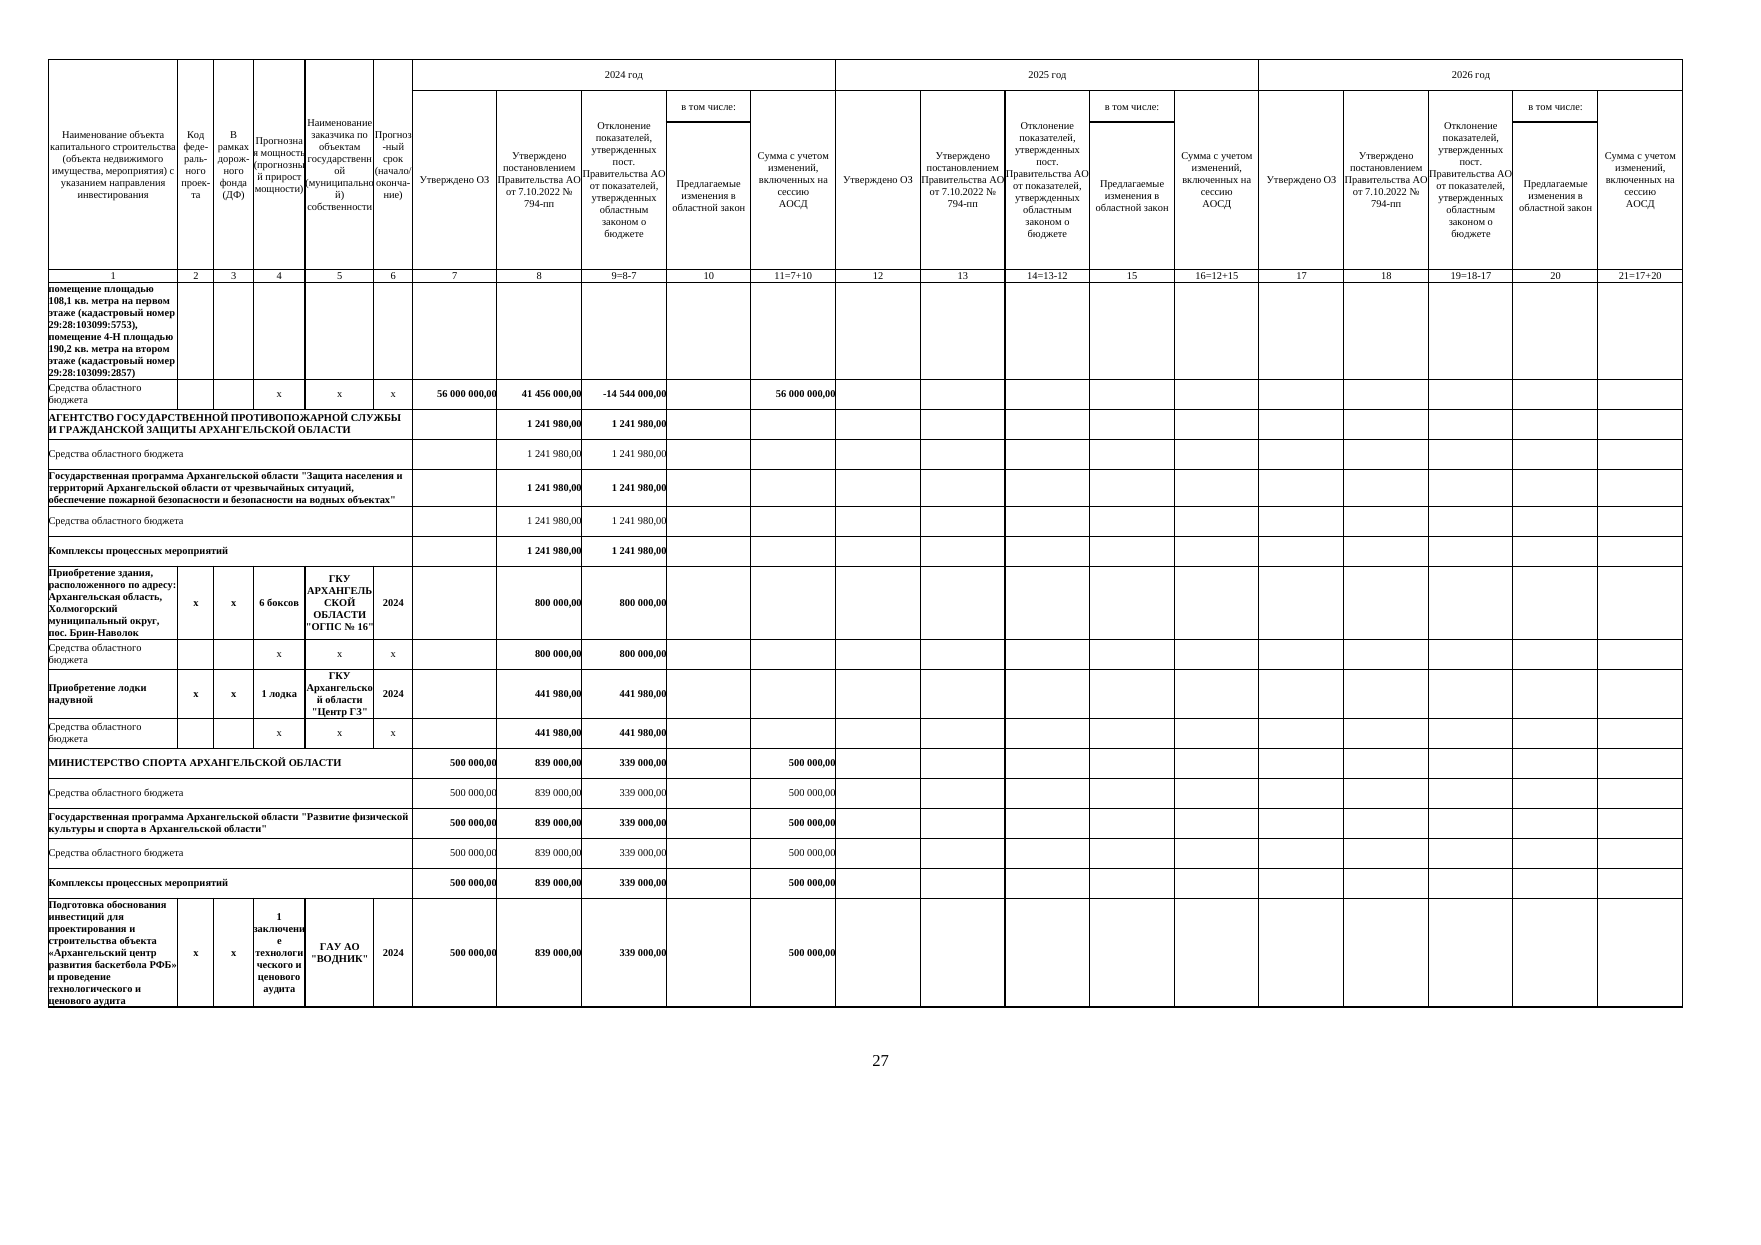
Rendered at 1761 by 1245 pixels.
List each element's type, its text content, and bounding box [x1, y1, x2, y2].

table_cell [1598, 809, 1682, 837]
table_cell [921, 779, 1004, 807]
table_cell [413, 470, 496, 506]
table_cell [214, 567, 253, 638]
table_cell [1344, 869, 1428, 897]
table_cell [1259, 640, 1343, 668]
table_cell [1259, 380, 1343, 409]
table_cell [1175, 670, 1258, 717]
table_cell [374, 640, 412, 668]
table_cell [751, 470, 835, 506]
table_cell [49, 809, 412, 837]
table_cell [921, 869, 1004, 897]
table_header 2025 год [836, 60, 1258, 90]
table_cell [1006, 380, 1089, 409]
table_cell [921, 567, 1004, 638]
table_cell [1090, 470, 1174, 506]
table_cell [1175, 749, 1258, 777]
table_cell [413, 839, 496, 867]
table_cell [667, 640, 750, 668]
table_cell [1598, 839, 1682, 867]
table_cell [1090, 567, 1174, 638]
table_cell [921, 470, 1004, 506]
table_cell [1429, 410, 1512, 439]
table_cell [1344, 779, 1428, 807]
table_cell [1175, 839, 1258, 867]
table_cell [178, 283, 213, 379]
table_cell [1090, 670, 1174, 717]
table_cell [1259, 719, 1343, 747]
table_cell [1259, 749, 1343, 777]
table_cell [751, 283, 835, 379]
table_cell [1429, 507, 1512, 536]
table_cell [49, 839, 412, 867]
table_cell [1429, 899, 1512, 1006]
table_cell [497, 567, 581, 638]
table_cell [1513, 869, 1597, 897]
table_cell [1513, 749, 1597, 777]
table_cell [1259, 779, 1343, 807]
table_header Код феде-раль-ного проек-та [178, 60, 213, 269]
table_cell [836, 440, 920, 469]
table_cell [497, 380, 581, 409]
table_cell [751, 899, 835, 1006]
table_cell Утверждено ОЗ [413, 91, 496, 269]
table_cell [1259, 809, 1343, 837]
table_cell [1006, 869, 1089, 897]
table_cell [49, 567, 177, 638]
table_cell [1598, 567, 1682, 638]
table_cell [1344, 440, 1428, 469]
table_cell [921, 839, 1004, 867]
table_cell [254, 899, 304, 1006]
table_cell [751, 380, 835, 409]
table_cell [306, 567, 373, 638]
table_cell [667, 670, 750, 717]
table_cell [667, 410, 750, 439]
table_cell Предлагаемые изменения в областной закон [1513, 123, 1597, 269]
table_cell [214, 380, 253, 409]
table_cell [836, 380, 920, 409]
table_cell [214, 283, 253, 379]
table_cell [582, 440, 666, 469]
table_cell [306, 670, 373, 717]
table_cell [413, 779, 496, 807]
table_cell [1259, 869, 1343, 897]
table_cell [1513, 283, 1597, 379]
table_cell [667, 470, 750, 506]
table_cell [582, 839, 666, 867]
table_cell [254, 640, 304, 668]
table_cell Утверждено постановлением Правительства АО от 7.10.2022 № 794-пп [921, 91, 1004, 269]
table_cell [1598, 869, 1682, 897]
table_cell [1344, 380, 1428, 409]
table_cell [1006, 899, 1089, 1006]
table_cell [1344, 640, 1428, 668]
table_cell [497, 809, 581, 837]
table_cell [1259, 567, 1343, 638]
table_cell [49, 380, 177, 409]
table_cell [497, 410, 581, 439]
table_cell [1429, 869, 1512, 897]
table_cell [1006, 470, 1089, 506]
table_header Прогнозная мощность (прогнозный прирост мощности) [254, 60, 304, 269]
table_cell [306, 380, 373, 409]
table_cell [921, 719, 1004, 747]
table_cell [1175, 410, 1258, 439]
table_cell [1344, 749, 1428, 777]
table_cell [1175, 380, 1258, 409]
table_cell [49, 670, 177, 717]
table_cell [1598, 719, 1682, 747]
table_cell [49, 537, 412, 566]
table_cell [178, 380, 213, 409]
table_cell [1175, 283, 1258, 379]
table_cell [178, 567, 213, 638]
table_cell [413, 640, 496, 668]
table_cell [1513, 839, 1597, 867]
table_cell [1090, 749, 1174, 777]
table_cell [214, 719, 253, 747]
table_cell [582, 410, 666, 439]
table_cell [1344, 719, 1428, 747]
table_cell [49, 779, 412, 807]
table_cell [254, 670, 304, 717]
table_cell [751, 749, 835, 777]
table_cell Сумма с учетом изменений, включенных на сессию АОСД [751, 91, 835, 269]
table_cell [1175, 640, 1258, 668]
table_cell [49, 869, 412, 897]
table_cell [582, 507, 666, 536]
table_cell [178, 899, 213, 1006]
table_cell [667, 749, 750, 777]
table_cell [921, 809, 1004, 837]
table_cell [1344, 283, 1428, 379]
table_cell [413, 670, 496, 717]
table_cell Сумма с учетом изменений, включенных на сессию АОСД [1175, 91, 1258, 269]
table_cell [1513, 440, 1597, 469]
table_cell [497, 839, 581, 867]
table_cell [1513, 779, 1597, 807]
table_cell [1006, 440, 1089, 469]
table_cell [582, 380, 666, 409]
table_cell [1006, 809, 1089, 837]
table_header Наименование объекта капитального строительства (объекта недвижимого имущества, мероприятия) с указанием направления инвестирования [49, 60, 177, 269]
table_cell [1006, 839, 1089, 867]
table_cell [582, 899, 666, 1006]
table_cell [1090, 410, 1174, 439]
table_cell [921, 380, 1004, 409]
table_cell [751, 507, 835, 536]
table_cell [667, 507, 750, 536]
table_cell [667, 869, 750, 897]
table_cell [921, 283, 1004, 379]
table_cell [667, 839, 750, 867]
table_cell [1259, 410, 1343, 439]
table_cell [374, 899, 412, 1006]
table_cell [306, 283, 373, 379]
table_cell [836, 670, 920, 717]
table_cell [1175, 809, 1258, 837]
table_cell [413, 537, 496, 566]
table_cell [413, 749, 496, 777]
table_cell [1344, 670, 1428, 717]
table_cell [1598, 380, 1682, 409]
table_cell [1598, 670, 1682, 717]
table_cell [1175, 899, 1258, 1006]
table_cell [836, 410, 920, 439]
table_header Прогноз-ный срок (начало/ оконча-ние) [374, 60, 412, 269]
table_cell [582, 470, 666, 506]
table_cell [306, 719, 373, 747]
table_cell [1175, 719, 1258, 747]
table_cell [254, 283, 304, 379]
table_cell Утверждено ОЗ [836, 91, 920, 269]
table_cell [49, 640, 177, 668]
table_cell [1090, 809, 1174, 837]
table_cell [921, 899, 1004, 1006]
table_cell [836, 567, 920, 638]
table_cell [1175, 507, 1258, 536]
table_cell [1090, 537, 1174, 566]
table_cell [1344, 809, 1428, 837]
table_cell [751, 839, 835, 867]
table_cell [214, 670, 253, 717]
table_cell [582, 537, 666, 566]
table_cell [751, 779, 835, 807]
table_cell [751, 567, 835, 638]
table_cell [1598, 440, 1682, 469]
table_header Наименование заказчика по объектам государственной (муниципальной) собственности [306, 60, 373, 269]
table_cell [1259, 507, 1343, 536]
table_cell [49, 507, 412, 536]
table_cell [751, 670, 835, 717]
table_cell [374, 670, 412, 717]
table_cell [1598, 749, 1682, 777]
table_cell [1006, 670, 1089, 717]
table_cell Утверждено постановлением Правительства АО от 7.10.2022 № 794-пп [1344, 91, 1428, 269]
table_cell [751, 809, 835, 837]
table_cell Утверждено ОЗ [1259, 91, 1343, 269]
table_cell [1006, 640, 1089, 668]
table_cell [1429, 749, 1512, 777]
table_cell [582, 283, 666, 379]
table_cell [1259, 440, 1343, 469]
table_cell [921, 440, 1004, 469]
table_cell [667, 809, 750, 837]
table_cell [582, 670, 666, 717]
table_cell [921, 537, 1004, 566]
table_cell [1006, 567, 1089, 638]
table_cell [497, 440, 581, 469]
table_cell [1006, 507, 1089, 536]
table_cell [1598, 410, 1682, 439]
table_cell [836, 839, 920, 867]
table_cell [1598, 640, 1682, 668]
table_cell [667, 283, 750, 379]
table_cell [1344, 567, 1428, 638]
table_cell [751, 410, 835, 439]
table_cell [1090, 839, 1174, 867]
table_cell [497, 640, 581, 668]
table_cell в том числе: [1513, 91, 1597, 121]
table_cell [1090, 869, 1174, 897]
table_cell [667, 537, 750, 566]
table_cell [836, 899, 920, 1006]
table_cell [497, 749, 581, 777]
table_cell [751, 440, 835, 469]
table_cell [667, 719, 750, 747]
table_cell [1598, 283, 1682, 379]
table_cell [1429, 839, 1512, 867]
table_cell Предлагаемые изменения в областной закон [1090, 123, 1174, 269]
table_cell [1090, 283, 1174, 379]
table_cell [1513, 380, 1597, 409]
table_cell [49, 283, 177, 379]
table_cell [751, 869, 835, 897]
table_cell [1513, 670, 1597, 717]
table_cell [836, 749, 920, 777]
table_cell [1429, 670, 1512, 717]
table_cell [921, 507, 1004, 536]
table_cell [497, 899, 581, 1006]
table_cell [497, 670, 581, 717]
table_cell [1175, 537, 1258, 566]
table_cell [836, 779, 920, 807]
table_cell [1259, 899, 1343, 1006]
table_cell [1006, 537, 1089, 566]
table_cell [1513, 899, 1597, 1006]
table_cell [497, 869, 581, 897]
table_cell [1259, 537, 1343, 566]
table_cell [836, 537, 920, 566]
table_cell Предлагаемые изменения в областной закон [667, 123, 750, 269]
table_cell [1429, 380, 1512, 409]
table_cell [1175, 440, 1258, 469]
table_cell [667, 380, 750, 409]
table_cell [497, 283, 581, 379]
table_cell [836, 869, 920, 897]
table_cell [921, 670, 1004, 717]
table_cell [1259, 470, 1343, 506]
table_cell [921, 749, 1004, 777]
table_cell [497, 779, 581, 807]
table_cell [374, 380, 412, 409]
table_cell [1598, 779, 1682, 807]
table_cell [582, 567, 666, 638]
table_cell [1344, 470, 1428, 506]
table_cell Отклонение показателей, утвержденных пост. Правительства АО от показателей, утвержденных областным законом о бюджете [1429, 91, 1512, 269]
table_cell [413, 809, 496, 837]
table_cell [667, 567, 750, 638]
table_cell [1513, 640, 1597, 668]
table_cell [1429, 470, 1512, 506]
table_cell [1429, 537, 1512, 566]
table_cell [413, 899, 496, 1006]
table_cell Сумма с учетом изменений, включенных на сессию АОСД [1598, 91, 1682, 269]
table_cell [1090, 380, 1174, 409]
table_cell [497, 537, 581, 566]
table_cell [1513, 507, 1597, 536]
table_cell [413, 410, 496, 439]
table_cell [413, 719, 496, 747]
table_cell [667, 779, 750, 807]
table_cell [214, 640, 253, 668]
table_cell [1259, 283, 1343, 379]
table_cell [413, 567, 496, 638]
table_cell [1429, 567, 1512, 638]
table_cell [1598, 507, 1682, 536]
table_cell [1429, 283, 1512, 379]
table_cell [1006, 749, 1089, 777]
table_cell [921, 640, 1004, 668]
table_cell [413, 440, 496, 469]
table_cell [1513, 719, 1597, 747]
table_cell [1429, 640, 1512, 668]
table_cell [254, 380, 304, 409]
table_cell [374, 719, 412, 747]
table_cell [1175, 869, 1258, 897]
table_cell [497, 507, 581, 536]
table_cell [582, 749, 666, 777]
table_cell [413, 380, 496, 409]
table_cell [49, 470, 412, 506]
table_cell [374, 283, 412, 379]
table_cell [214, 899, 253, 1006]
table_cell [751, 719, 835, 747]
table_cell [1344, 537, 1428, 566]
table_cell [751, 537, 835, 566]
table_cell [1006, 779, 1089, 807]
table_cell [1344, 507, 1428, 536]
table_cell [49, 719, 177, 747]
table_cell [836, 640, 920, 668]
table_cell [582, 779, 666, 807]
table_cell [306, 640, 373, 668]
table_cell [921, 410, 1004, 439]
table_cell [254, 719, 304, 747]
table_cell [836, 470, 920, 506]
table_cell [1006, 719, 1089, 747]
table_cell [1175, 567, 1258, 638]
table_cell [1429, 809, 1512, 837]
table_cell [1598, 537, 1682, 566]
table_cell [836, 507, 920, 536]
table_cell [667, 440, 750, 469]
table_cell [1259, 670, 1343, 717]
table_header 2026 год [1259, 60, 1682, 90]
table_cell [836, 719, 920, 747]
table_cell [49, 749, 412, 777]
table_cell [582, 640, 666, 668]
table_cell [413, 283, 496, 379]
table_cell Отклонение показателей, утвержденных пост. Правительства АО от показателей, утвержденных областным законом о бюджете [582, 91, 666, 269]
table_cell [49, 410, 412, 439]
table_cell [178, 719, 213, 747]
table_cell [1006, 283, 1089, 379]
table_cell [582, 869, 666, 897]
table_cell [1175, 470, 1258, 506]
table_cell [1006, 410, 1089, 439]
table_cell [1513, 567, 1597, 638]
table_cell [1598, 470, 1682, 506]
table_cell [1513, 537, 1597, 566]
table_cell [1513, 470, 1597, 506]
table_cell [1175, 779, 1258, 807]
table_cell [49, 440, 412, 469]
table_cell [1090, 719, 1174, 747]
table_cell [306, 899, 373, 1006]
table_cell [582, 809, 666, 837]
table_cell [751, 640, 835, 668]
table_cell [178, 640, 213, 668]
table_cell Отклонение показателей, утвержденных пост. Правительства АО от показателей, утвержденных областным законом о бюджете [1006, 91, 1089, 269]
table_cell в том числе: [1090, 91, 1174, 121]
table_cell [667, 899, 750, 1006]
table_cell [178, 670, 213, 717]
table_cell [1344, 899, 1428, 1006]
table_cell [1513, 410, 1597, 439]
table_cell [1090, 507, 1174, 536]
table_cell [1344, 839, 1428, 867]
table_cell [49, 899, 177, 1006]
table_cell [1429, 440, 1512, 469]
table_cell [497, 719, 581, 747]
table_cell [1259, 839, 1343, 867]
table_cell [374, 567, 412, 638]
table_header 2024 год [413, 60, 835, 90]
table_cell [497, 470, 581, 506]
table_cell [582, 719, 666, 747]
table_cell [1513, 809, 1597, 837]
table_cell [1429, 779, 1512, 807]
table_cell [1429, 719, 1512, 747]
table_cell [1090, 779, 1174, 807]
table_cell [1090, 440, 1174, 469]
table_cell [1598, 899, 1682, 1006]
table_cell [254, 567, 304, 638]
table_cell в том числе: [667, 91, 750, 121]
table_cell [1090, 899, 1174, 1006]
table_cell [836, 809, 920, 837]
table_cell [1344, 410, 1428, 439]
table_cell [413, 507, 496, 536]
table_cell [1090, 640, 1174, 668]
table_header В рамках дорож- ного фонда (ДФ) [214, 60, 253, 269]
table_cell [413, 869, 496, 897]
table_cell Утверждено постановлением Правительства АО от 7.10.2022 № 794-пп [497, 91, 581, 269]
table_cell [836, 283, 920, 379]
